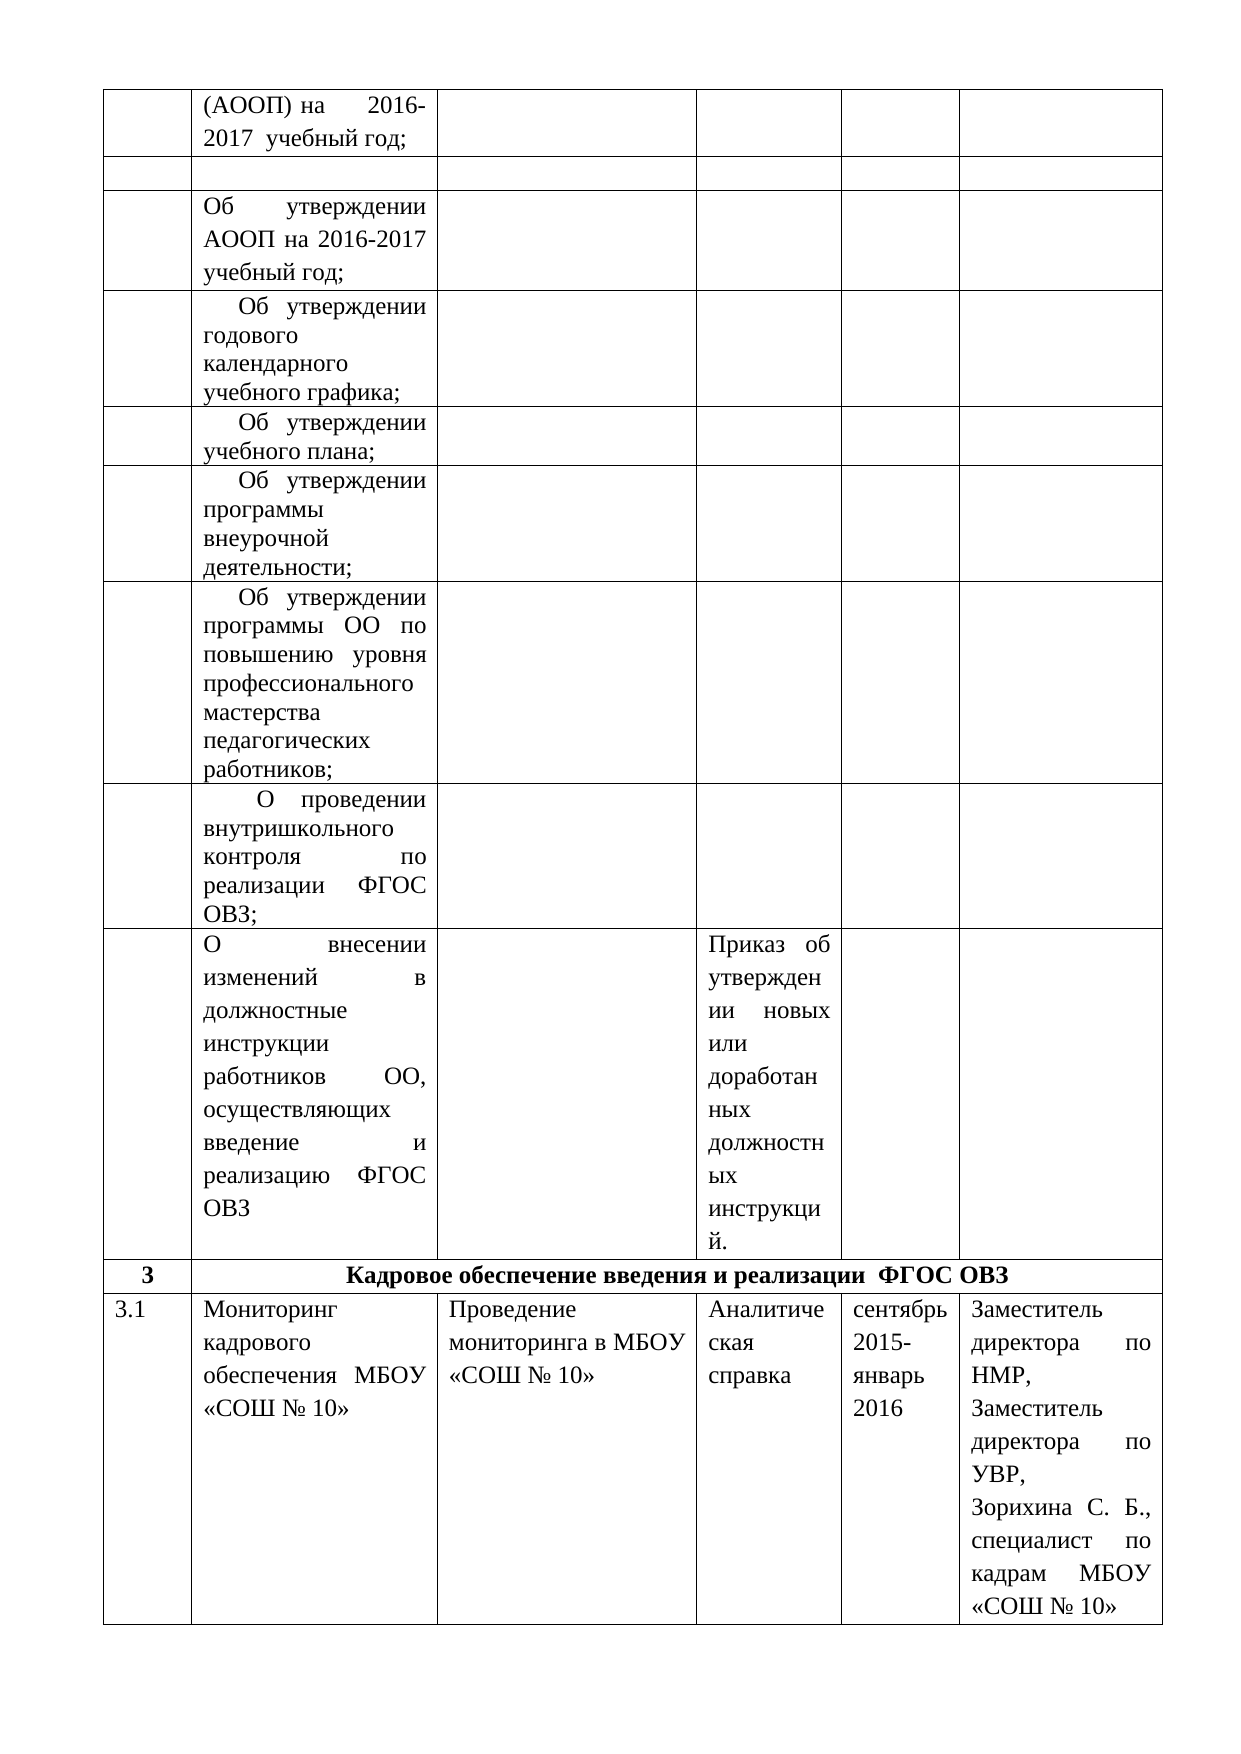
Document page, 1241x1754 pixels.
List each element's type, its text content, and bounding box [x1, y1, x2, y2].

table_cell Об утверждении программы внеурочной деятельности; [192, 466, 437, 581]
table_cell [842, 784, 959, 928]
table_cell сентябрь 2015- январь 2016 [842, 1294, 959, 1624]
table_cell [697, 90, 841, 156]
table_cell [842, 929, 959, 1259]
table_cell Проведение мониторинга в МБОУ «СОШ № 10» [438, 1294, 696, 1624]
table_cell 3.1 [104, 1294, 191, 1624]
table_cell [104, 157, 191, 190]
table_cell [960, 784, 1162, 928]
table_cell [104, 466, 191, 581]
table_cell [104, 582, 191, 783]
table_cell [842, 157, 959, 190]
table_cell [438, 407, 696, 464]
table_cell [104, 407, 191, 464]
table_cell О проведении внутришкольного контроля по реализации ФГОС ОВЗ; [192, 784, 437, 928]
table_cell Приказ об утверждении новых или доработанных должностных инструкций. [697, 929, 841, 1259]
table_cell Кадровое обеспечение введения и реализации ФГОС ОВЗ [192, 1260, 1162, 1293]
table_cell [842, 466, 959, 581]
table_cell [438, 582, 696, 783]
table_cell [842, 582, 959, 783]
table_cell Мониторинг кадрового обеспечения МБОУ «СОШ № 10» [192, 1294, 437, 1624]
table_cell [960, 90, 1162, 156]
table_cell [104, 291, 191, 406]
table_cell [842, 191, 959, 290]
table_cell [960, 157, 1162, 190]
table_cell Об утверждении АООП на 2016-2017 учебный год; [192, 191, 437, 290]
table_cell [960, 929, 1162, 1259]
table_cell [438, 191, 696, 290]
table_cell [960, 466, 1162, 581]
table_cell [697, 191, 841, 290]
table_cell 3 [104, 1260, 191, 1293]
table_cell [697, 291, 841, 406]
table_cell [697, 407, 841, 464]
table_cell [438, 90, 696, 156]
table_cell [438, 929, 696, 1259]
table_cell [842, 407, 959, 464]
table_cell [104, 191, 191, 290]
table_cell [438, 784, 696, 928]
table_cell [960, 407, 1162, 464]
table_cell [104, 90, 191, 156]
table_cell [104, 929, 191, 1259]
table_cell [960, 291, 1162, 406]
table_cell Об утверждении программы ОО по повышению уровня профессионального мастерства педагогических работников; [192, 582, 437, 783]
table_cell [438, 466, 696, 581]
table_cell [438, 291, 696, 406]
table_cell [192, 157, 437, 190]
table_cell [104, 784, 191, 928]
table_cell Об утверждении учебного плана; [192, 407, 437, 464]
table_cell [697, 157, 841, 190]
table_cell [697, 582, 841, 783]
table_cell [697, 784, 841, 928]
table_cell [192, 90, 437, 156]
table_cell Об утверждении годового календарного учебного графика; [192, 291, 437, 406]
table_cell [697, 466, 841, 581]
table_cell [842, 90, 959, 156]
table_cell [842, 291, 959, 406]
table_cell [960, 191, 1162, 290]
table_cell Заместитель директора по НМР, Заместитель директора по УВР, Зорихина С. Б., специалист по кадрам МБОУ «СОШ № 10» [960, 1294, 1162, 1624]
table_cell [960, 582, 1162, 783]
table_cell [438, 157, 696, 190]
table_cell Аналитическая справка [697, 1294, 841, 1624]
table_cell О внесении изменений в должностные инструкции работников ОО, осуществляющих введение и реализацию ФГОС ОВЗ [192, 929, 437, 1259]
